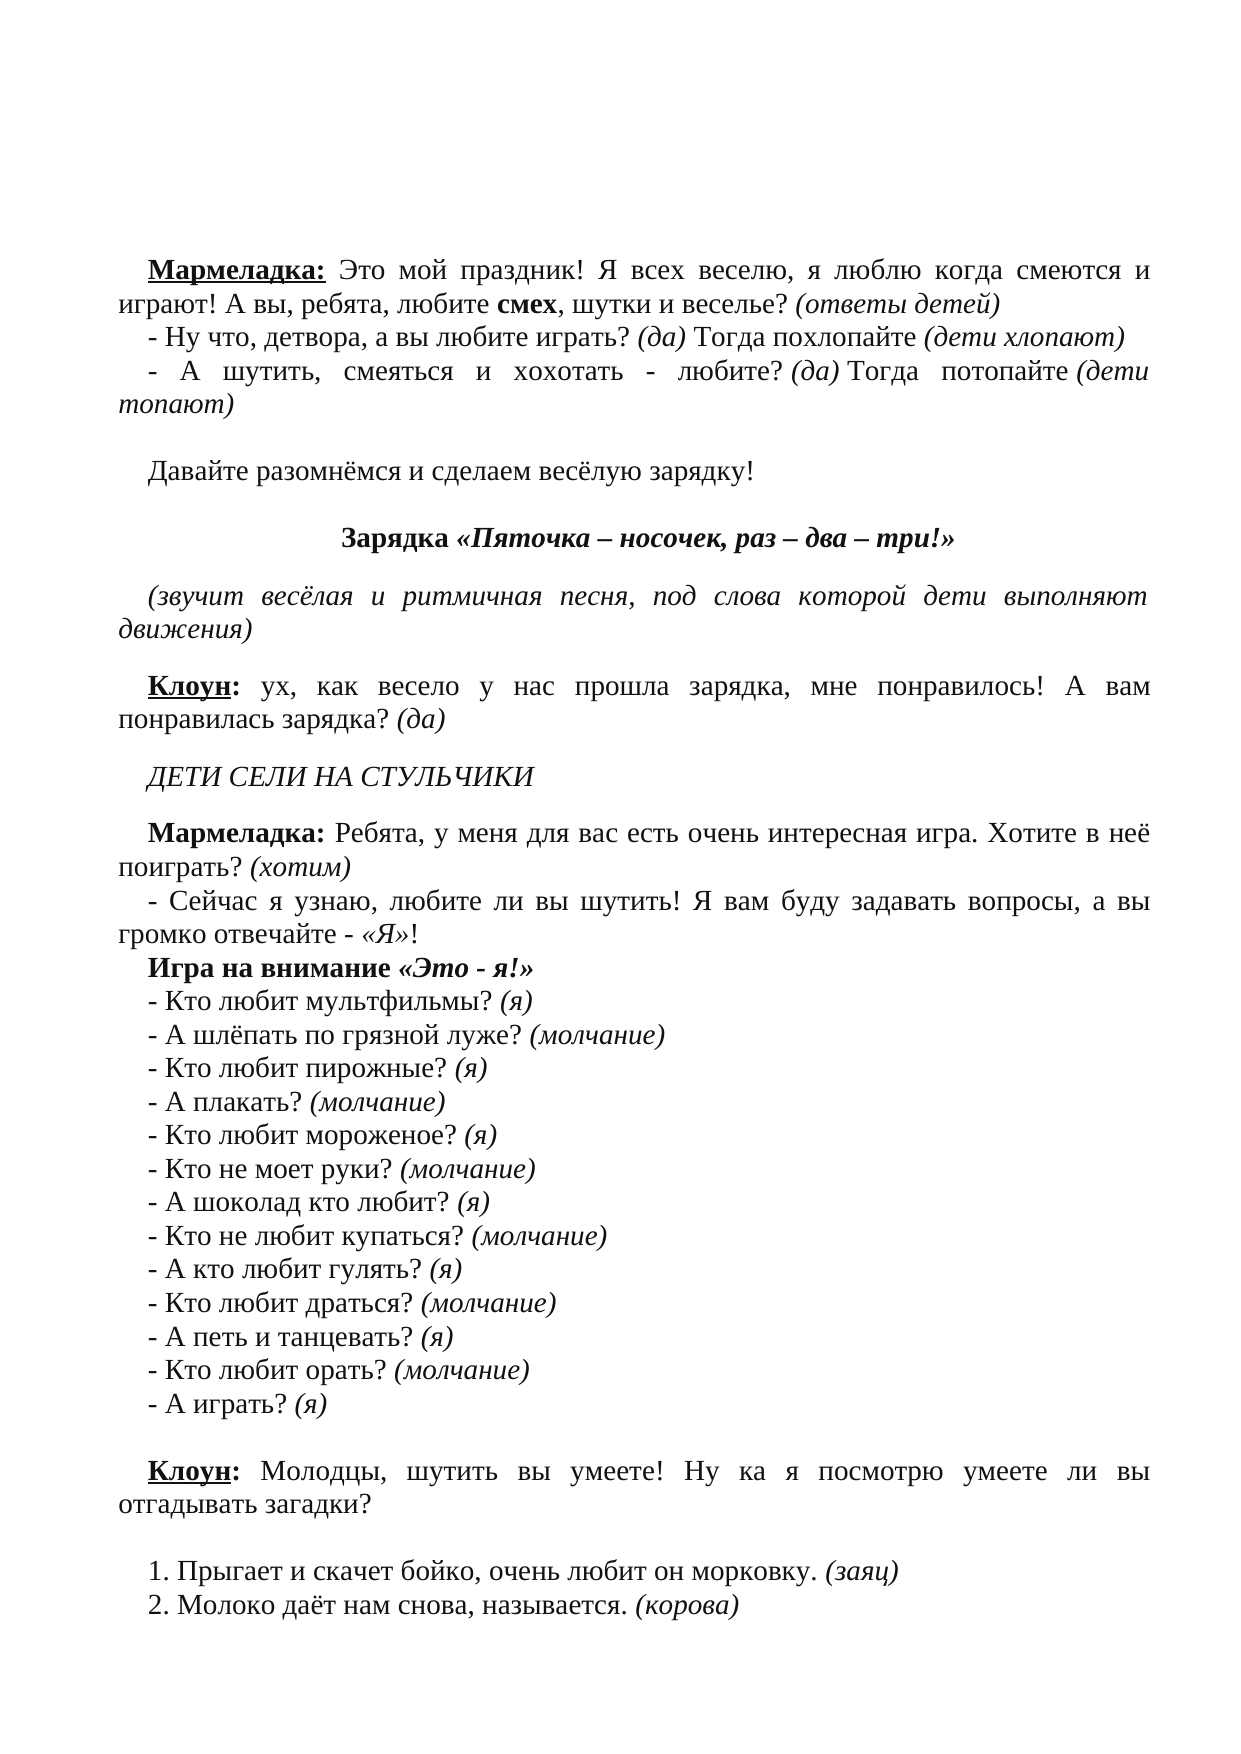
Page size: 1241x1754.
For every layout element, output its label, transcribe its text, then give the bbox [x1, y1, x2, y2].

text - Кто любит пирожные? (я) [118, 1050, 1152, 1084]
text Игра на внимание «Это - я!» [118, 950, 1152, 983]
text Зарядка «Пяточка – носочек, раз – два – три!» [118, 521, 1152, 554]
text - А шутить, смеяться и хохотать - любите? (да) Тогда потопайте (дети топают) [118, 353, 1152, 420]
text Мармеладка: Ребята, у меня для вас есть очень интересная игра. Хотите в неё поиграть? (хотим) [118, 816, 1152, 883]
text - А петь и танцевать? (я) [118, 1319, 1152, 1352]
text 2. Молоко даёт нам снова, называется. (корова) [118, 1587, 1152, 1621]
text Клоун: ух, как весело у нас прошла зарядка, мне понравилось! А вам понравилась зарядка? (да) [118, 668, 1152, 735]
text (звучит весёлая и ритмичная песня, под слова которой дети выполняют движения) [118, 578, 1152, 645]
text - Кто любит мороженое? (я) [118, 1117, 1152, 1151]
text Мармеладка: Это мой праздник! Я всех веселю, я люблю когда смеются и играют! А вы, ребята, любите смех, шутки и веселье? (ответы детей) [118, 252, 1152, 319]
text 1. Прыгает и скачет бойко, очень любит он морковку. (заяц) [118, 1553, 1152, 1587]
text - А кто любит гулять? (я) [118, 1252, 1152, 1285]
text Давайте разомнёмся и сделаем весёлую зарядку! [118, 453, 1152, 487]
text - А плакать? (молчание) [118, 1084, 1152, 1117]
text - А шоколад кто любит? (я) [118, 1184, 1152, 1218]
text - Кто любит мультфильмы? (я) [118, 983, 1152, 1017]
text - А шлёпать по грязной луже? (молчание) [118, 1017, 1152, 1050]
text - Кто любит орать? (молчание) [118, 1352, 1152, 1386]
text ДЕТИ СЕЛИ НА СТУЛЬЧИКИ [118, 759, 1152, 792]
text - Сейчас я узнаю, любите ли вы шутить! Я вам буду задавать вопросы, а вы громко отвечайте - «Я»! [118, 883, 1152, 950]
text - А играть? (я) [118, 1386, 1152, 1419]
text - Кто не моет руки? (молчание) [118, 1151, 1152, 1184]
text - Ну что, детвора, а вы любите играть? (да) Тогда похлопайте (дети хлопают) [118, 319, 1152, 353]
text - Кто не любит купаться? (молчание) [118, 1218, 1152, 1252]
text - Кто любит драться? (молчание) [118, 1285, 1152, 1319]
text Клоун: Молодцы, шутить вы умеете! Ну ка я посмотрю умеете ли вы отгадывать загадки? [118, 1453, 1152, 1520]
